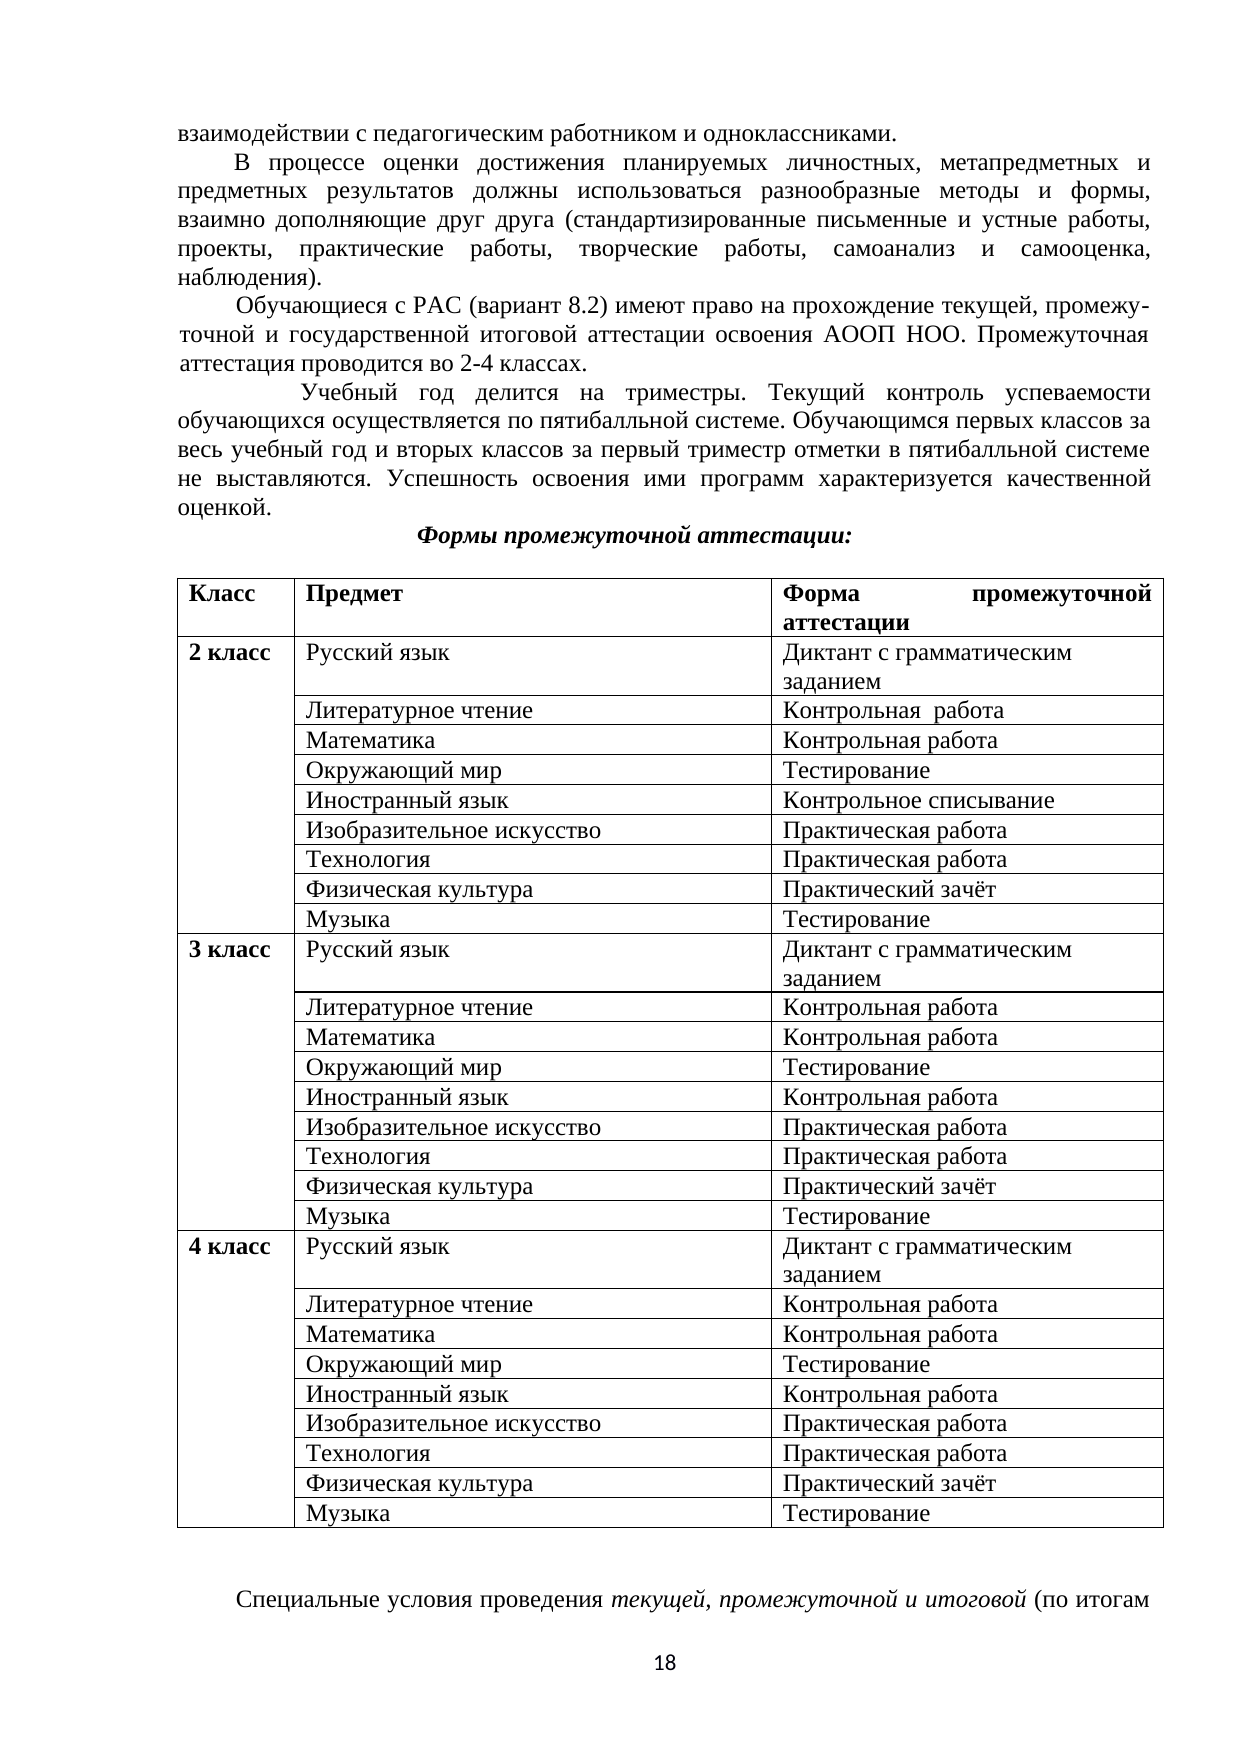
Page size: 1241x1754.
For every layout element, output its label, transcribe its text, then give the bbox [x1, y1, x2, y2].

table_cell Контрольная работа [772, 993, 1163, 1021]
table_cell Практический зачёт [772, 874, 1163, 903]
table_cell Окружающий мир [295, 755, 771, 784]
table_cell Тестирование [772, 1201, 1163, 1230]
table_cell Тестирование [772, 1052, 1163, 1081]
table_cell Физическая культура [295, 874, 771, 903]
table_cell Изобразительное искусство [295, 815, 771, 843]
table_cell Математика [295, 1319, 771, 1348]
table_cell Тестирование [772, 1498, 1163, 1527]
table_cell Русский язык [295, 1231, 771, 1288]
table_cell Диктант с грамматическим заданием [772, 637, 1163, 694]
text Специальные условия проведения текущей, промежуточной и итоговой (по итогам освоения АООП НОО) аттестации обучающихся с РАС включают: [179, 1584, 611, 1613]
table_cell Иностранный язык [295, 785, 771, 814]
table_cell 4 класс [178, 1231, 294, 1527]
text Формы промежуточной аттестации: [118, 521, 1152, 549]
text Учебный год делится на триместры. Текущий контроль успеваемости обучающихся осуществляется по пятибалльной системе. Обучающимся первых классов за весь учебный год и вторых классов за первый триместр отметки в пятибалльной системе не выставляются. Успешность освоения ими программ характеризуется качественной оценкой. [177, 377, 1152, 521]
table_cell Изобразительное искусство [295, 1409, 771, 1437]
table_cell Музыка [295, 1498, 771, 1527]
table_cell Практическая работа [772, 1438, 1163, 1467]
table_cell Физическая культура [295, 1171, 771, 1200]
table_cell Русский язык [295, 637, 771, 694]
text Обучающиеся с РАС (вариант 8.2) имеют право на прохождение текущей, промежуточной и государственной итоговой аттестации освоения АООП НОО. Промежуточная аттестация проводится во 2-4 классах. [179, 291, 1149, 377]
table_header Предмет [295, 579, 771, 636]
table_cell Практическая работа [772, 815, 1163, 843]
table_cell Технология [295, 1438, 771, 1467]
table_cell Литературное чтение [295, 696, 771, 724]
table_cell Окружающий мир [295, 1052, 771, 1081]
table_cell Тестирование [772, 904, 1163, 933]
table_cell Контрольная работа [772, 1289, 1163, 1318]
table_cell Практическая работа [772, 1141, 1163, 1170]
table_cell Изобразительное искусство [295, 1112, 771, 1140]
table_cell Математика [295, 725, 771, 754]
table_cell 2 класс [178, 637, 294, 933]
table_cell Контрольное списывание [772, 785, 1163, 814]
table_cell Окружающий мир [295, 1349, 771, 1378]
table_cell Контрольная работа [772, 1022, 1163, 1051]
table_cell Практическая работа [772, 1409, 1163, 1437]
table_cell Контрольная работа [772, 696, 1163, 724]
table_cell Практическая работа [772, 845, 1163, 873]
table_cell Иностранный язык [295, 1379, 771, 1407]
table_cell Практический зачёт [772, 1468, 1163, 1497]
table_cell Практический зачёт [772, 1171, 1163, 1200]
table_cell Тестирование [772, 1349, 1163, 1378]
table_cell Музыка [295, 1201, 771, 1230]
table_cell 3 класс [178, 934, 294, 1230]
table_cell Диктант с грамматическим заданием [772, 934, 1163, 991]
table_cell Иностранный язык [295, 1082, 771, 1111]
table_cell Математика [295, 1022, 771, 1051]
text В процессе оценки достижения планируемых личностных, метапредметных и предметных результатов должны использоваться разнообразные методы и формы, взаимно дополняющие друг друга (стандартизированные письменные и устные работы, проекты, практические работы, творческие работы, самоанализ и самооценка, наблюдения). [177, 147, 1152, 291]
table_header Форма промежуточной аттестации [772, 579, 1163, 636]
table_cell Русский язык [295, 934, 771, 991]
table_cell Контрольная работа [772, 1379, 1163, 1407]
table_cell Литературное чтение [295, 1289, 771, 1318]
table_cell Музыка [295, 904, 771, 933]
table_cell Физическая культура [295, 1468, 771, 1497]
table_cell Контрольная работа [772, 1319, 1163, 1348]
table_cell Диктант с грамматическим заданием [772, 1231, 1163, 1288]
table_cell Технология [295, 1141, 771, 1170]
table_header Класс [178, 579, 294, 636]
table_cell Литературное чтение [295, 993, 771, 1021]
table_cell Практическая работа [772, 1112, 1163, 1140]
table_cell Тестирование [772, 755, 1163, 784]
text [177, 118, 1152, 147]
table_cell Контрольная работа [772, 1082, 1163, 1111]
table_cell Контрольная работа [772, 725, 1163, 754]
table_cell Технология [295, 845, 771, 873]
